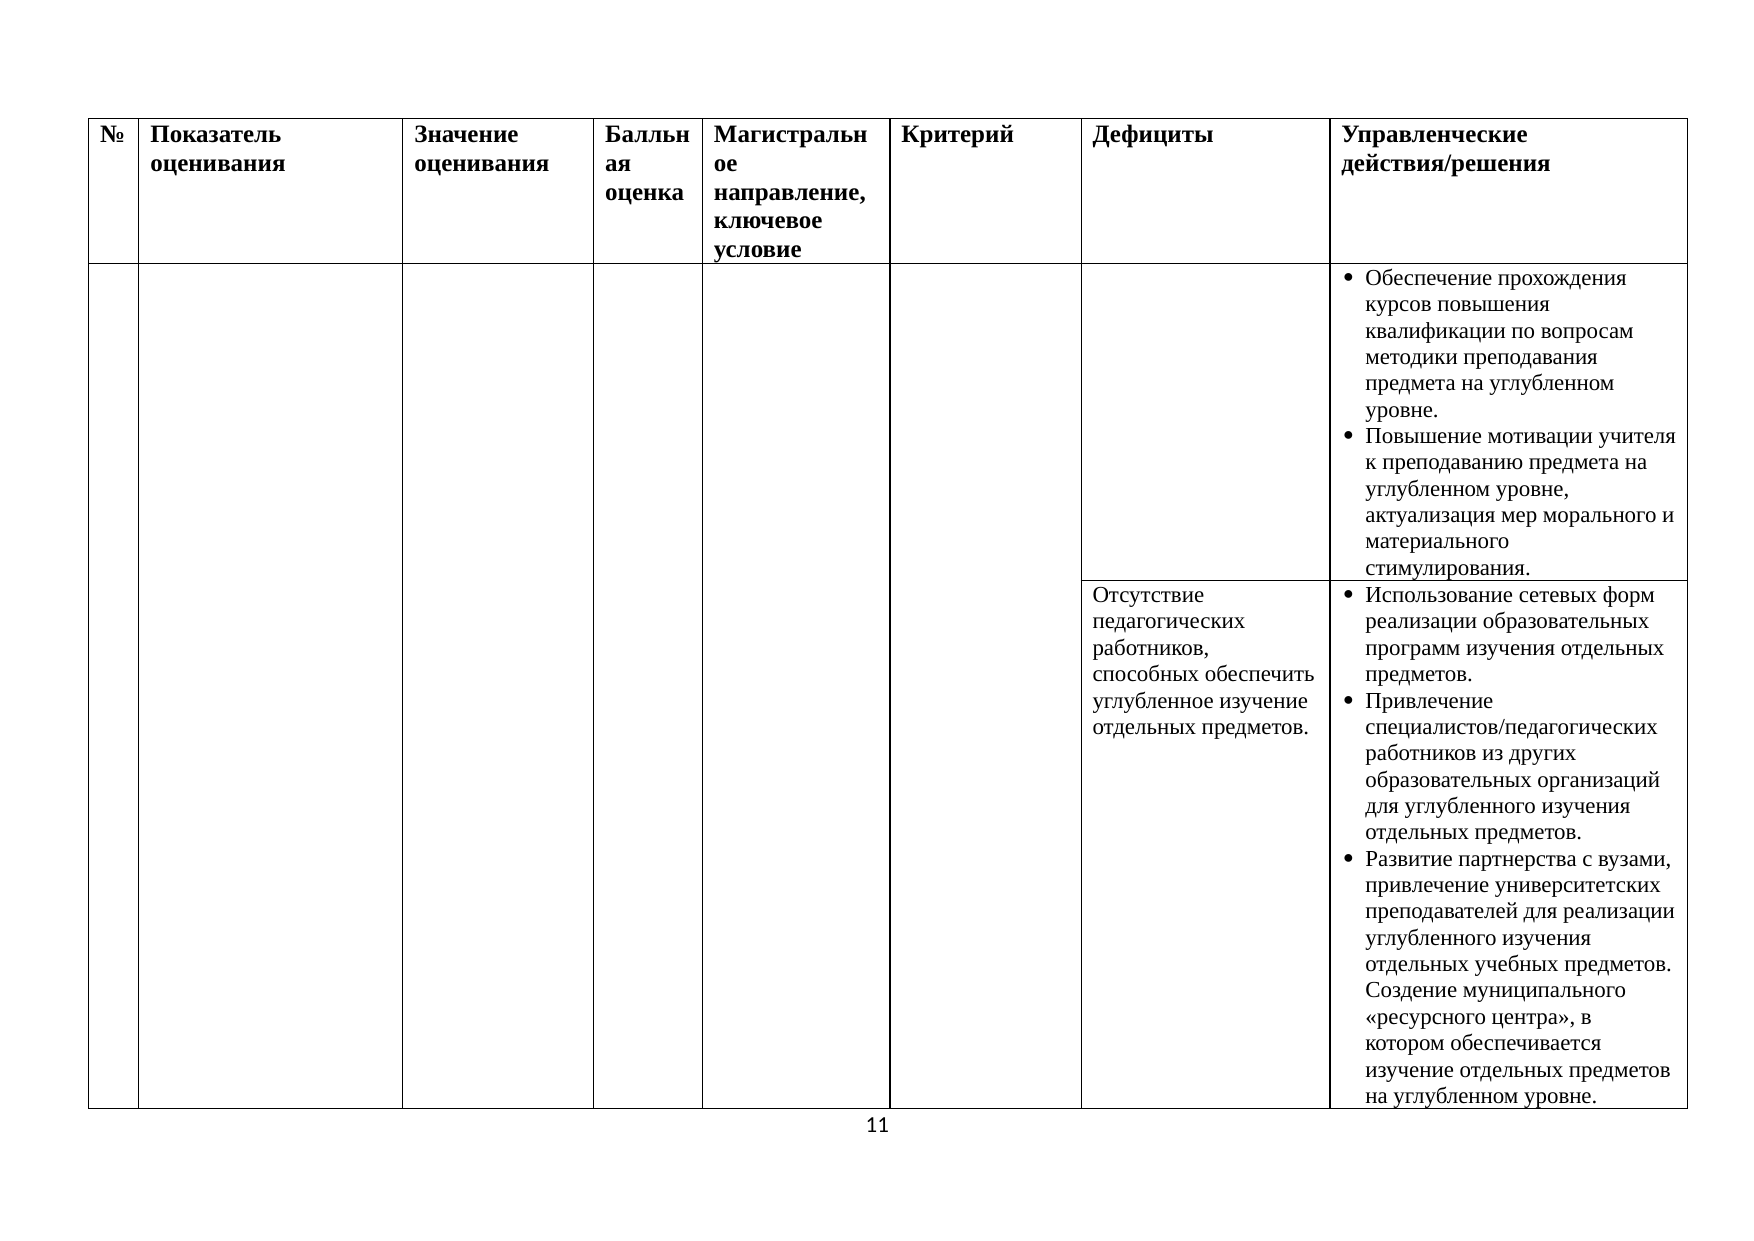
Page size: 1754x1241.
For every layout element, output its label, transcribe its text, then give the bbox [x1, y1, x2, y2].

table_header Балльная оценка [594, 119, 702, 263]
table_header Значение оценивания [403, 119, 593, 263]
table_header Магистральное направление, ключевое условие [703, 119, 889, 263]
table_cell Отсутствие педагогических работников, способных обеспечить углубленное изучение отдельных предметов. [1082, 581, 1329, 1108]
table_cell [1331, 264, 1687, 580]
table_header Показатель оценивания [139, 119, 402, 263]
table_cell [1082, 264, 1329, 580]
table_header Управленческие действия/решения [1331, 119, 1687, 263]
table_header № [89, 119, 138, 263]
table_header Дефициты [1082, 119, 1329, 263]
table_header Критерий [891, 119, 1081, 263]
table_cell Использование сетевых форм реализации образовательных программ изучения отдельных предметов. Привлечение специалистов/педагогических работников из других образовательных организаций для углубленного изучения отдельных предметов. Развитие партнерства с вузами, привлечение университетских преподавателей для реализации углубленного изучения отдельных учебных предметов. Создение муниципального «ресурсного центра», в котором обеспечивается изучение отдельных предметов на углубленном уровне. [1331, 581, 1687, 1108]
